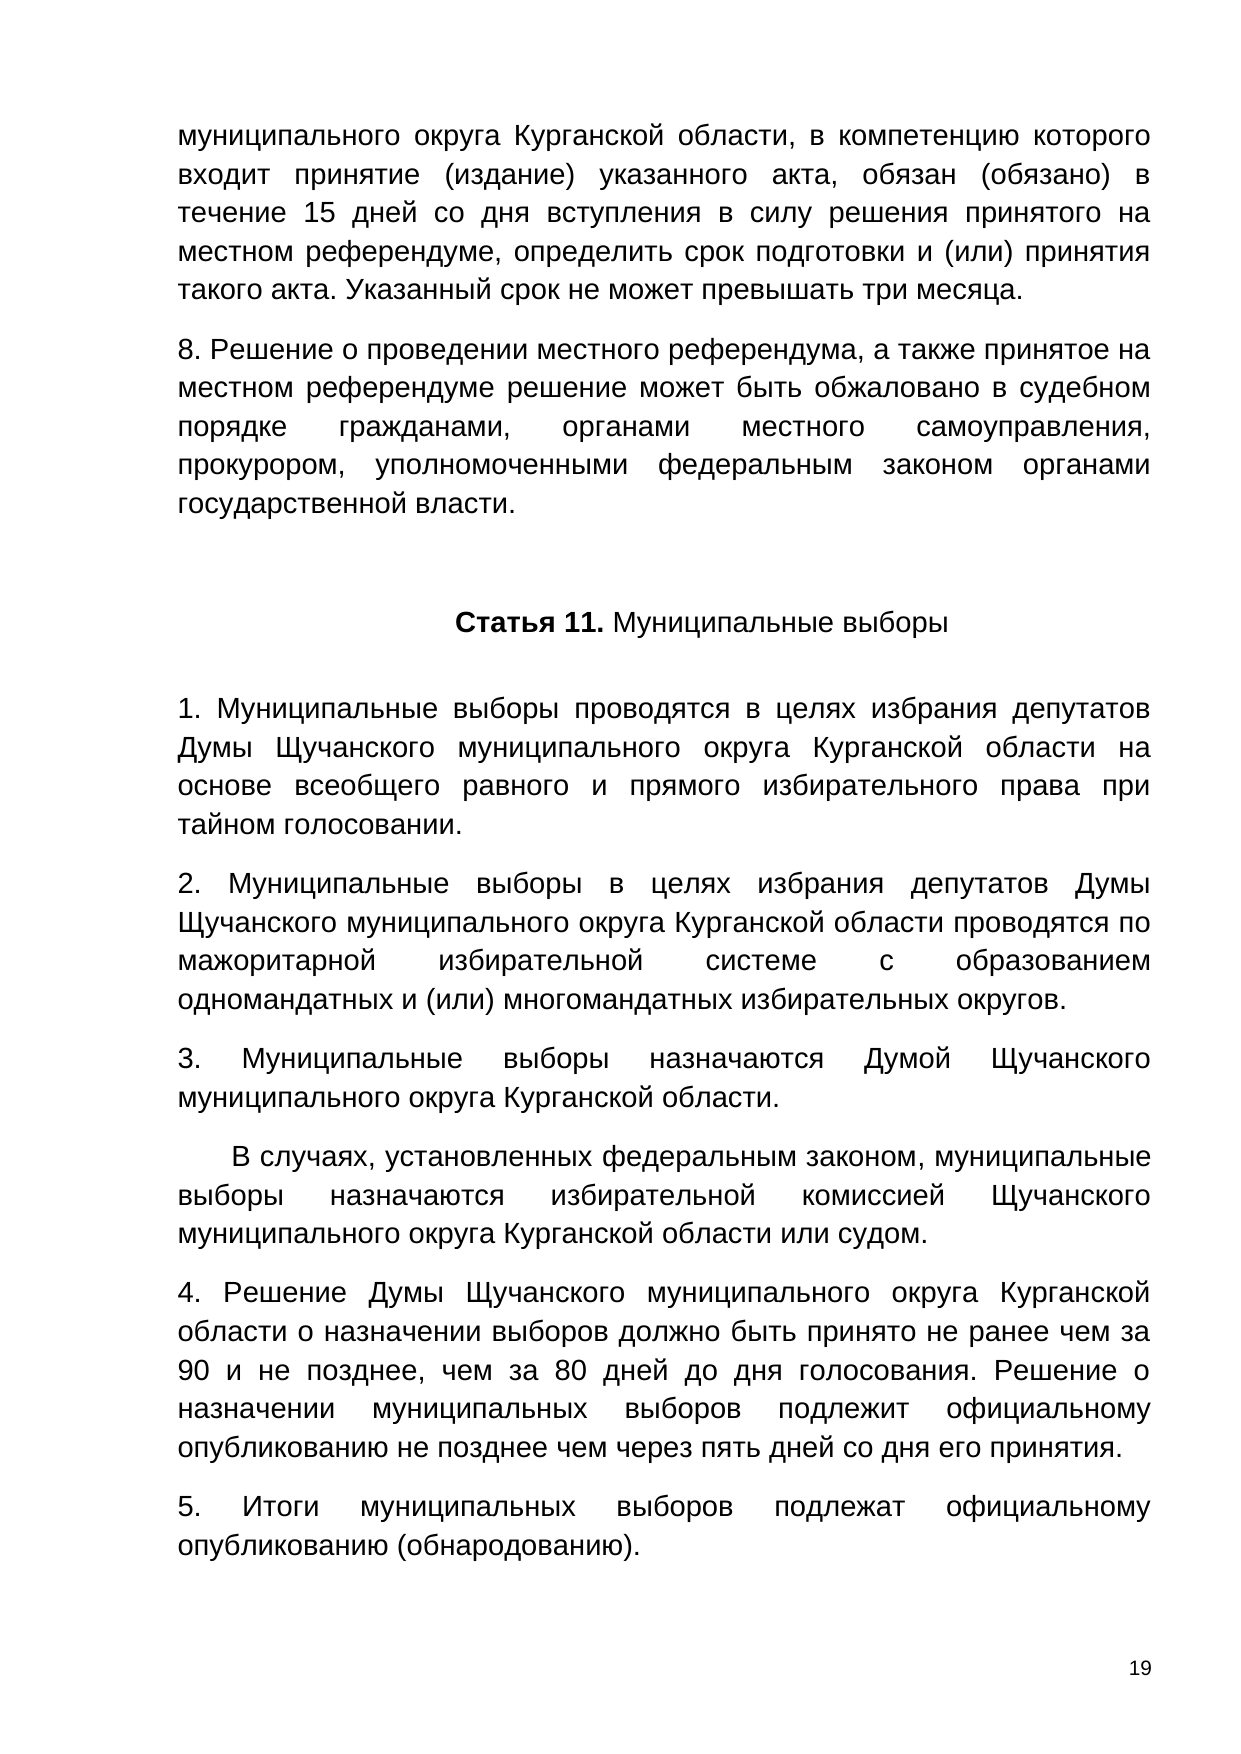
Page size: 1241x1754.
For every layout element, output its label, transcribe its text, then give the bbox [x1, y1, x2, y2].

text 8. Решение о проведении местного референдума, а также принятое на местном референдуме решение может быть обжаловано в судебном порядке гражданами, органами местного самоуправления, прокурором, уполномоченными федеральным законом органами государственной власти. [177, 332, 1152, 519]
text 5. Итоги муниципальных выборов подлежат официальному опубликованию (обнародованию). [177, 1489, 1152, 1561]
text 4. Решение Думы Щучанского муниципального округа Курганской области о назначении выборов должно быть принято не ранее чем за 90 и не позднее, чем за 80 дней до дня голосования. Решение о назначении муниципальных выборов подлежит официальному опубликованию не позднее чем через пять дней со дня его принятия. [177, 1276, 1152, 1463]
text 3. Муниципальные выборы назначаются Думой Щучанского муниципального округа Курганской области. [177, 1041, 1152, 1113]
text 2. Муниципальные выборы в целях избрания депутатов Думы Щучанского муниципального округа Курганской области проводятся по мажоритарной избирательной системе с образованием одномандатных и (или) многомандатных избирательных округов. [177, 866, 1152, 1015]
text В случаях, установленных федеральным законом, муниципальные выборы назначаются избирательной комиссией Щучанского муниципального округа Курганской области или судом. [177, 1139, 1152, 1250]
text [177, 118, 1152, 306]
text 1. Муниципальные выборы проводятся в целях избрания депутатов Думы Щучанского муниципального округа Курганской области на основе всеобщего равного и прямого избирательного права при тайном голосовании. [177, 691, 1152, 840]
text Статья 11. Муниципальные выборы [252, 604, 1152, 638]
